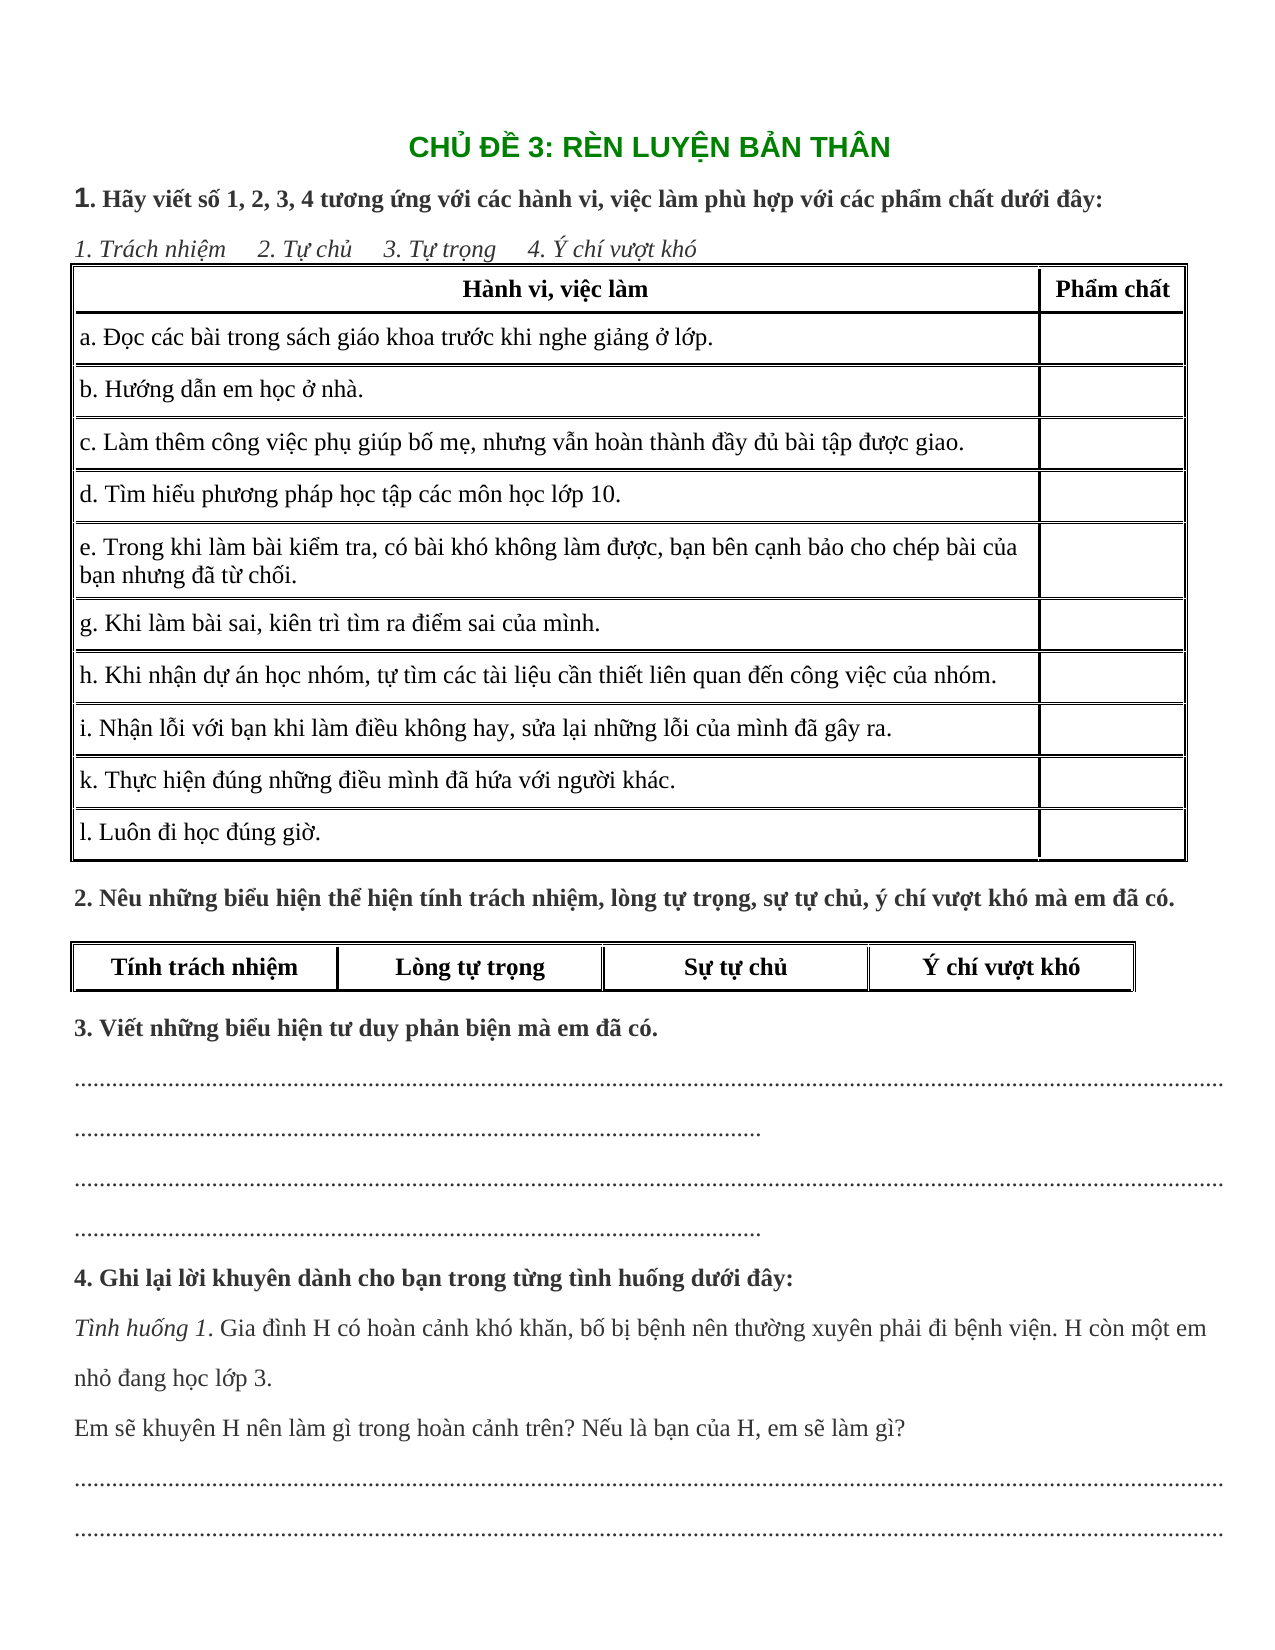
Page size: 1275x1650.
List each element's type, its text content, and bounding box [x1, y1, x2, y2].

table_header Ý chí vượt khó [869, 945, 1133, 989]
table_cell g. Khi làm bài sai, kiên trì tìm ra điểm sai của mình. [72, 597, 1039, 649]
table_cell [1041, 311, 1184, 363]
table_header Hành vi, việc làm [74, 265, 1039, 311]
table_cell [1041, 754, 1185, 806]
table_header Tính trách nhiệm [74, 945, 337, 989]
text 2. Nêu những biểu hiện thể hiện tính trách nhiệm, lòng tự trọng, sự tự chủ, ý chí vượt khó mà em đã có. [74, 862, 1226, 912]
table_header Lòng tự trọng [337, 943, 603, 989]
table_cell e. Trong khi làm bài kiểm tra, có bài khó không làm được, bạn bên cạnh bảo cho chép bài của bạn nhưng đã từ chối. [72, 521, 1039, 597]
table_cell k. Thực hiện đúng những điều mình đã hứa với người khác. [74, 754, 1038, 806]
text ................................................................................................................................................................................................................................................................................................................................................................................ [74, 1442, 1226, 1542]
text Em sẽ khuyên H nên làm gì trong hoàn cảnh trên? Nếu là bạn của H, em sẽ làm gì? [74, 1392, 1226, 1442]
text 3. Viết những biểu hiện tư duy phản biện mà em đã có. [74, 992, 1226, 1042]
table_header Sự tự chủ [603, 945, 868, 989]
text 1. Hãy viết số 1, 2, 3, 4 tương ứng với các hành vi, việc làm phù hợp với các phẩm chất dưới đây: [74, 163, 1226, 213]
text 1. Trách nhiệm 2. Tự chủ 3. Tự trọng 4. Ý chí vượt khó [74, 213, 1226, 263]
table_cell [1039, 806, 1185, 859]
table_header Phẩm chất [1039, 267, 1184, 311]
text Tình huống 1. Gia đình H có hoàn cảnh khó khăn, bố bị bệnh nên thường xuyên phải đi bệnh viện. H còn một em nhỏ đang học lớp 3. [74, 1292, 1226, 1392]
text 4. Ghi lại lời khuyên dành cho bạn trong từng tình huống dưới đây: [74, 1242, 1226, 1292]
text CHỦ ĐỀ 3: RÈN LUYỆN BẢN THÂN [74, 118, 1226, 163]
table_cell [1041, 649, 1185, 702]
table_cell h. Khi nhận dự án học nhóm, tự tìm các tài liệu cần thiết liên quan đến công việc của nhóm. [74, 649, 1038, 702]
table_cell b. Hướng dẫn em học ở nhà. [74, 363, 1038, 416]
table_cell c. Làm thêm công việc phụ giúp bố mẹ, nhưng vẫn hoàn thành đầy đủ bài tập được giao. [72, 416, 1039, 468]
table_cell [1041, 468, 1185, 521]
table_cell [1041, 363, 1185, 416]
table_cell l. Luôn đi học đúng giờ. [74, 806, 1039, 859]
table_cell d. Tìm hiểu phương pháp học tập các môn học lớp 10. [74, 468, 1038, 521]
table_cell a. Đọc các bài trong sách giáo khoa trước khi nghe giảng ở lớp. [74, 311, 1038, 363]
table_cell [1039, 597, 1186, 649]
table_cell [1039, 521, 1186, 597]
table_cell [1039, 702, 1186, 754]
table_cell [1039, 416, 1186, 468]
table_cell i. Nhận lỗi với bạn khi làm điều không hay, sửa lại những lỗi của mình đã gây ra. [72, 702, 1039, 754]
